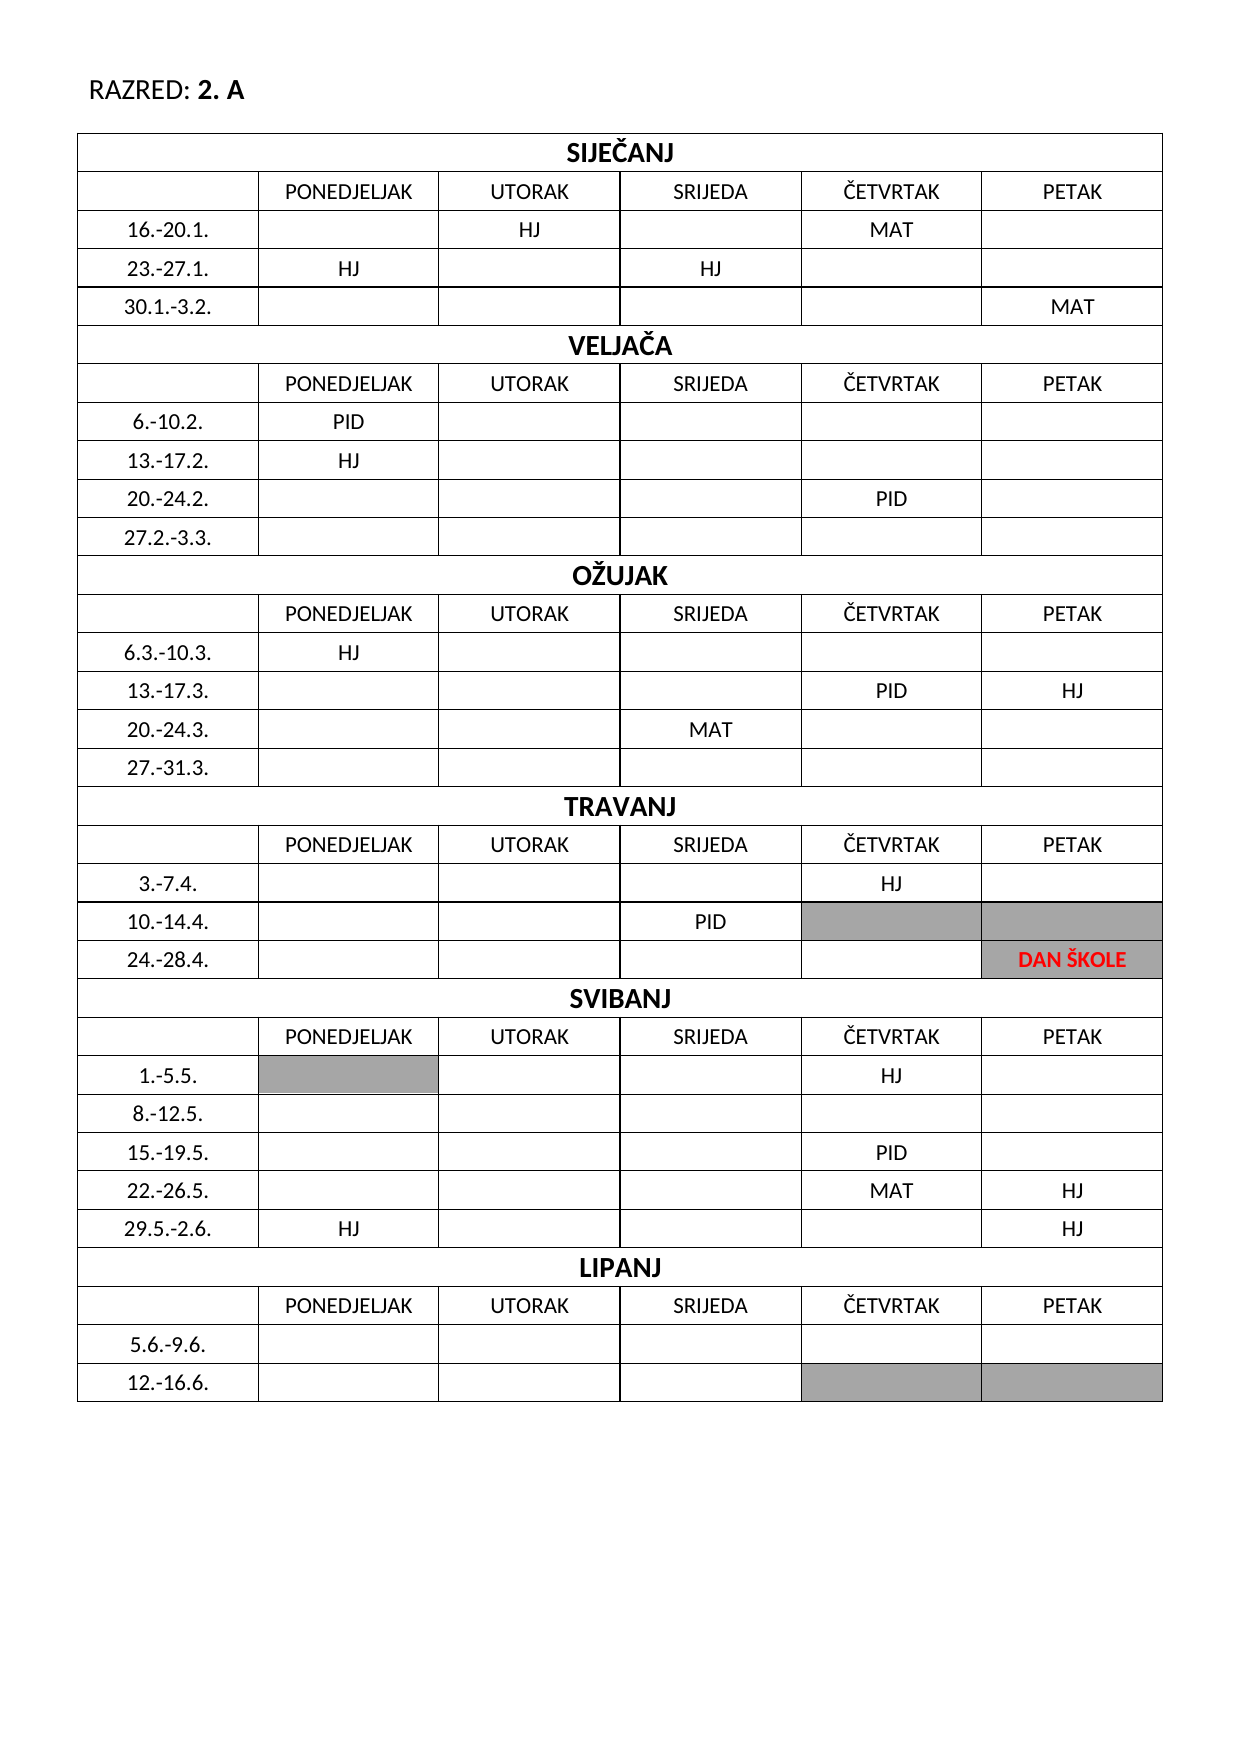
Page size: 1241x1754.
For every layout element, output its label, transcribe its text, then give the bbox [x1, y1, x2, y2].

table_cell 24.-28.4. [78, 941, 258, 978]
table_cell [982, 633, 1162, 671]
table_cell PETAK [982, 1287, 1162, 1324]
table_cell [621, 1210, 801, 1247]
table_cell [439, 633, 619, 671]
table_cell ČETVRTAK [802, 595, 981, 632]
table_cell [259, 288, 438, 325]
table_cell UTORAK [439, 1018, 619, 1055]
table_cell [259, 1133, 438, 1170]
table_cell SVIBANJ [78, 979, 1162, 1017]
table_cell [982, 864, 1162, 901]
table_cell ČETVRTAK [802, 1287, 981, 1324]
table_cell [802, 1364, 981, 1401]
table_cell [802, 288, 981, 325]
table_cell PETAK [982, 826, 1162, 863]
table_cell [259, 941, 438, 978]
table_cell 1.-5.5. [78, 1056, 258, 1093]
table_cell 6.3.-10.3. [78, 633, 258, 671]
table_cell [78, 364, 258, 402]
table_cell PETAK [982, 364, 1162, 402]
table_cell [802, 403, 981, 440]
table_cell [259, 864, 438, 901]
table_cell [802, 1210, 981, 1247]
table_cell HJ [802, 864, 981, 901]
table_cell [802, 941, 981, 978]
table_cell [621, 480, 801, 517]
table_cell HJ [802, 1056, 981, 1093]
table_cell 16.-20.1. [78, 211, 258, 248]
table_cell 27.2.-3.3. [78, 518, 258, 555]
table_cell ČETVRTAK [802, 826, 981, 863]
table_cell [621, 211, 801, 248]
table_cell HJ [439, 211, 619, 248]
table_cell [802, 1325, 981, 1363]
table_cell [621, 288, 801, 325]
table_cell [982, 1325, 1162, 1363]
table_cell 3.-7.4. [78, 864, 258, 901]
table_cell 5.6.-9.6. [78, 1325, 258, 1363]
table_cell PONEDJELJAK [259, 595, 438, 632]
table_cell [259, 518, 438, 555]
table_cell [982, 518, 1162, 555]
table_cell [259, 1325, 438, 1363]
table_cell HJ [982, 672, 1162, 709]
table_cell [621, 1095, 801, 1132]
table_cell [982, 903, 1162, 940]
table_cell UTORAK [439, 172, 619, 209]
table_cell [259, 903, 438, 940]
table_cell [259, 1095, 438, 1132]
table_cell SRIJEDA [621, 595, 801, 632]
table_cell HJ [982, 1210, 1162, 1247]
table_cell [621, 1171, 801, 1209]
table_cell [982, 1056, 1162, 1093]
table_cell [439, 749, 619, 786]
table_cell [802, 903, 981, 940]
table_cell 23.-27.1. [78, 249, 258, 286]
table_cell [259, 710, 438, 748]
table_cell [621, 749, 801, 786]
table_cell PONEDJELJAK [259, 172, 438, 209]
table_cell [621, 1056, 801, 1093]
table_cell ČETVRTAK [802, 364, 981, 402]
table_cell [78, 172, 258, 209]
table_cell VELJAČA [78, 326, 1162, 363]
table_cell MAT [802, 211, 981, 248]
table_cell SRIJEDA [621, 1018, 801, 1055]
table_cell 29.5.-2.6. [78, 1210, 258, 1247]
table_cell PONEDJELJAK [259, 1287, 438, 1324]
table_cell [982, 710, 1162, 748]
table_cell [982, 749, 1162, 786]
table_cell [982, 1133, 1162, 1170]
table_cell DAN ŠKOLE [982, 941, 1162, 978]
table_cell [982, 211, 1162, 248]
table_cell [982, 1095, 1162, 1132]
table_cell 27.-31.3. [78, 749, 258, 786]
table_cell MAT [982, 288, 1162, 325]
table_cell [802, 249, 981, 286]
table_cell SRIJEDA [621, 172, 801, 209]
table_cell [439, 1133, 619, 1170]
table_cell [259, 1056, 438, 1093]
table_cell SRIJEDA [621, 364, 801, 402]
table_cell [621, 941, 801, 978]
table_cell [439, 1325, 619, 1363]
table_cell OŽUJAK [78, 556, 1162, 594]
table_cell SRIJEDA [621, 1287, 801, 1324]
table_cell [259, 480, 438, 517]
table_cell PETAK [982, 172, 1162, 209]
table_cell [439, 1095, 619, 1132]
table_cell PID [621, 903, 801, 940]
table_cell HJ [259, 441, 438, 478]
table_cell PID [802, 480, 981, 517]
table_cell UTORAK [439, 364, 619, 402]
table_cell [259, 672, 438, 709]
table_cell [621, 403, 801, 440]
table_cell [982, 249, 1162, 286]
table_cell HJ [621, 249, 801, 286]
table_cell [439, 288, 619, 325]
table_cell [78, 1018, 258, 1055]
table_cell PONEDJELJAK [259, 364, 438, 402]
table_cell [259, 211, 438, 248]
table_cell [982, 403, 1162, 440]
table_cell [802, 710, 981, 748]
table_cell [621, 1364, 801, 1401]
table_cell [621, 441, 801, 478]
table_cell HJ [982, 1171, 1162, 1209]
table_cell 15.-19.5. [78, 1133, 258, 1170]
table_cell [982, 441, 1162, 478]
table_cell PID [259, 403, 438, 440]
table_cell [439, 1210, 619, 1247]
table_cell TRAVANJ [78, 787, 1162, 824]
table_header SIJEČANJ [78, 134, 1162, 171]
table_cell [982, 1364, 1162, 1401]
table_cell [439, 672, 619, 709]
table_cell UTORAK [439, 1287, 619, 1324]
table_cell [802, 1095, 981, 1132]
table_cell 20.-24.3. [78, 710, 258, 748]
table_cell [621, 1133, 801, 1170]
table_cell [439, 903, 619, 940]
table_cell PONEDJELJAK [259, 826, 438, 863]
table_cell [439, 403, 619, 440]
table_cell 13.-17.3. [78, 672, 258, 709]
table_cell PETAK [982, 1018, 1162, 1055]
table_cell PONEDJELJAK [259, 1018, 438, 1055]
table_cell [621, 672, 801, 709]
table_cell UTORAK [439, 826, 619, 863]
table_cell [439, 1364, 619, 1401]
table_cell 13.-17.2. [78, 441, 258, 478]
table_cell PID [802, 1133, 981, 1170]
table_cell [439, 480, 619, 517]
table_cell [78, 1287, 258, 1324]
table_cell HJ [259, 249, 438, 286]
table_cell 30.1.-3.2. [78, 288, 258, 325]
table_cell [439, 249, 619, 286]
table_cell [439, 518, 619, 555]
table_cell 6.-10.2. [78, 403, 258, 440]
table_cell ČETVRTAK [802, 1018, 981, 1055]
table_cell HJ [259, 1210, 438, 1247]
table_cell [439, 1056, 619, 1093]
table_cell 22.-26.5. [78, 1171, 258, 1209]
table_cell [802, 518, 981, 555]
table_cell PETAK [982, 595, 1162, 632]
table_cell [439, 941, 619, 978]
table_cell [439, 441, 619, 478]
table_cell 8.-12.5. [78, 1095, 258, 1132]
table_cell 12.-16.6. [78, 1364, 258, 1401]
table_cell 20.-24.2. [78, 480, 258, 517]
table_cell HJ [259, 633, 438, 671]
table_cell MAT [621, 710, 801, 748]
text RAZRED: 2. A [89, 71, 1152, 106]
table_cell MAT [802, 1171, 981, 1209]
table_cell PID [802, 672, 981, 709]
table_cell [259, 1364, 438, 1401]
table_cell [802, 633, 981, 671]
table_cell [78, 595, 258, 632]
table_cell LIPANJ [78, 1248, 1162, 1286]
table_cell [439, 864, 619, 901]
table_cell ČETVRTAK [802, 172, 981, 209]
table_cell [621, 1325, 801, 1363]
table_cell [982, 480, 1162, 517]
table_cell UTORAK [439, 595, 619, 632]
table_cell [439, 1171, 619, 1209]
table_cell [621, 633, 801, 671]
table_cell [439, 710, 619, 748]
table_cell [802, 749, 981, 786]
table_cell [621, 864, 801, 901]
table_cell [259, 1171, 438, 1209]
table_cell [621, 518, 801, 555]
table_cell SRIJEDA [621, 826, 801, 863]
table_cell [78, 826, 258, 863]
table_cell [259, 749, 438, 786]
table_cell [802, 441, 981, 478]
table_cell 10.-14.4. [78, 903, 258, 940]
